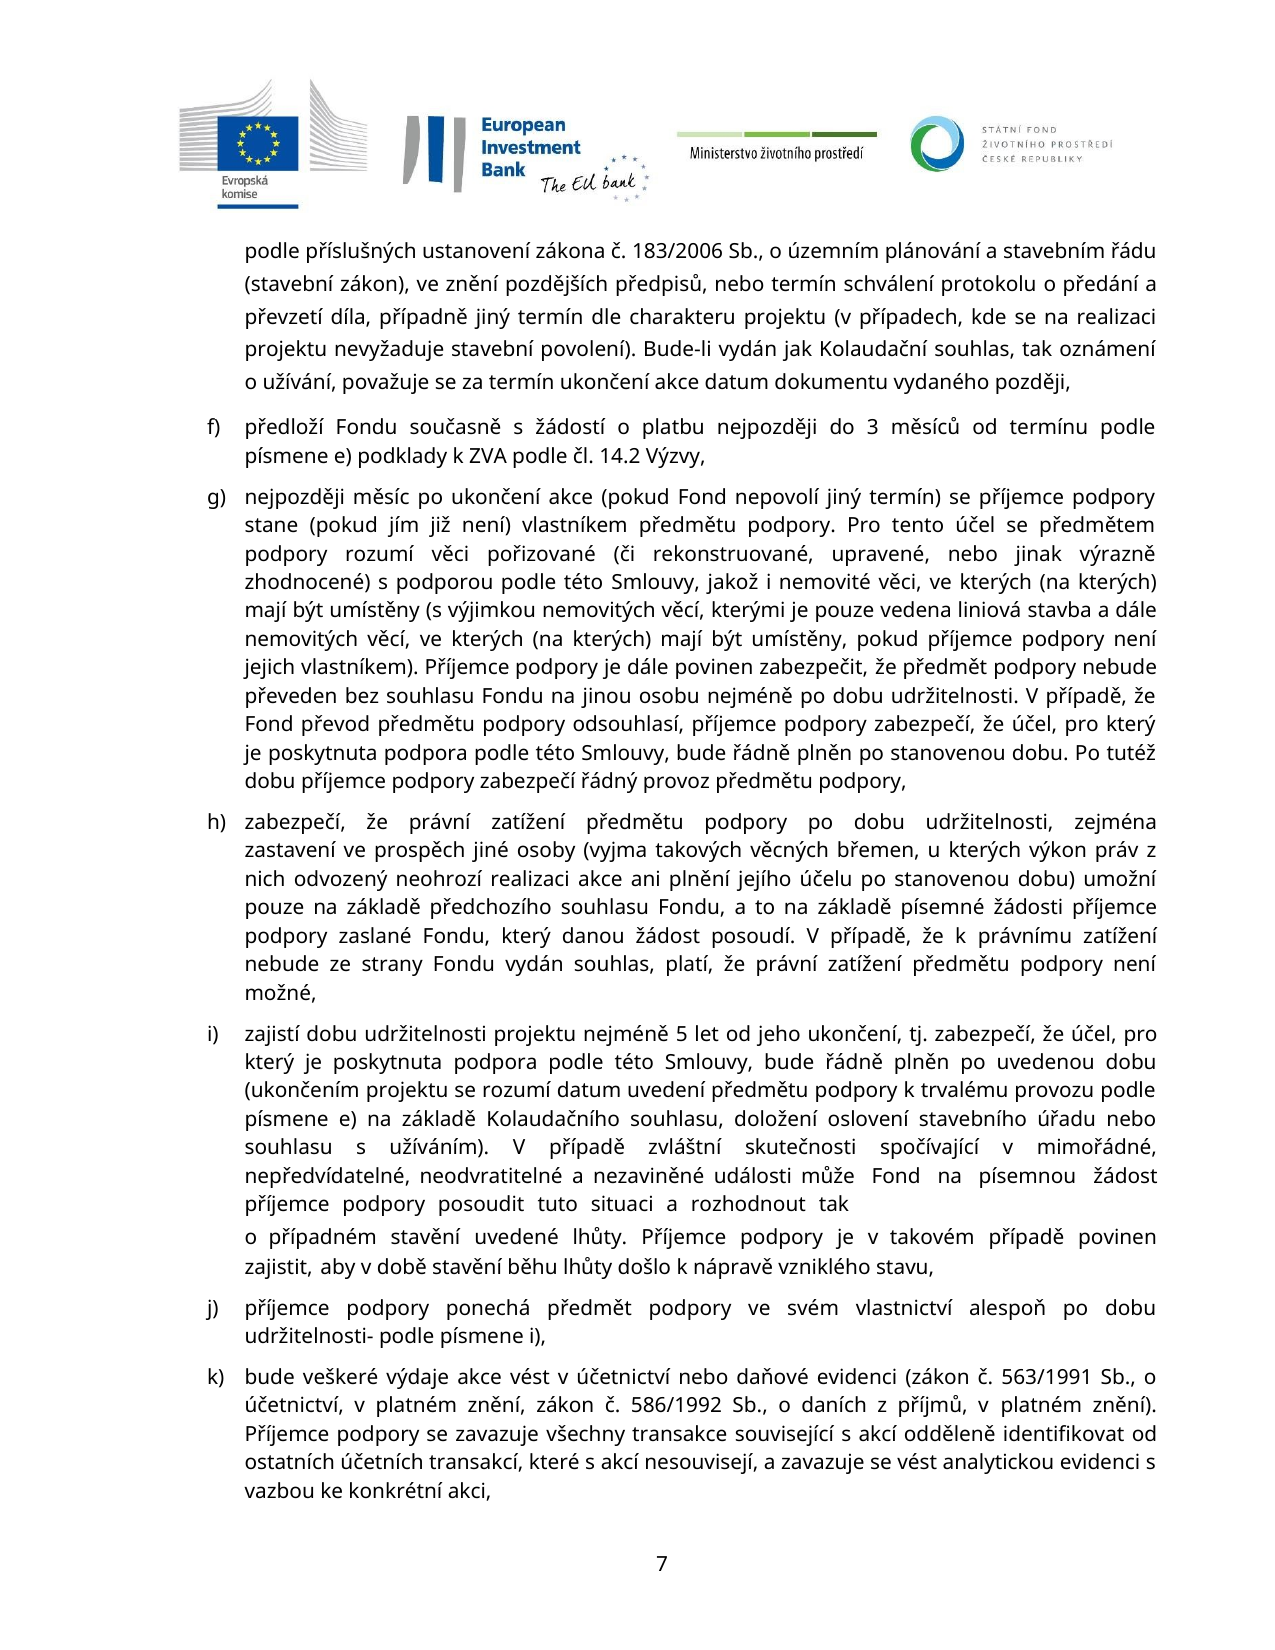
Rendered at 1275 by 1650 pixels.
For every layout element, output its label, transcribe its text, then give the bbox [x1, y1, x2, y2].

list předloží Fondu současně s žádostí o platbu nejpozději do 3 měsíců od termínu podle písmene e) podklady k ZVA podle čl. 14.2 Výzvy, [207, 412, 1157, 469]
list zabezpečí, že právní zatížení předmětu podpory po dobu udržitelnosti, zejména zastavení ve prospěch jiné osoby (vyjma takových věcných břemen, u kterých výkon práv z nich odvozený neohrozí realizaci akce ani plnění jejího účelu po stanovenou dobu) umožní pouze na základě předchozího souhlasu Fondu, a to na základě písemné žádosti příjemce podpory zaslané Fondu, který danou žádost posoudí. V případě, že k právnímu zatížení nebude ze strany Fondu vydán souhlas, platí, že právní zatížení předmětu podpory není možné, [207, 807, 1157, 1006]
list bude veškeré výdaje akce vést v účetnictví nebo daňové evidenci (zákon č. 563/1991 Sb., o účetnictví, v platném znění, zákon č. 586/1992 Sb., o daních z příjmů, v platném znění). Příjemce podpory se zavazuje všechny transakce související s akcí odděleně identifikovat od ostatních účetních transakcí, které s akcí nesouvisejí, a zavazuje se vést analytickou evidenci s vazbou ke konkrétní akci, [207, 1362, 1157, 1504]
list zajistí dobu udržitelnosti projektu nejméně 5 let od jeho ukončení, tj. zabezpečí, že účel, pro který je poskytnuta podpora podle této Smlouvy, bude řádně plněn po uvedenou dobu (ukončením projektu se rozumí datum uvedení předmětu podpory k trvalému provozu podle písmene e) na základě Kolaudačního souhlasu, doložení oslovení stavebního úřadu nebo souhlasu s užíváním). V případě zvláštní skutečnosti spočívající v mimořádné, nepředvídatelné, neodvratitelné a nezaviněné události může Fond na písemnou žádost příjemce podpory posoudit tuto situaci a rozhodnout tak [207, 1019, 1157, 1218]
list příjemce podpory ponechá předmět podpory ve svém vlastnictví alespoň po dobu udržitelnosti- podle písmene i), [207, 1293, 1157, 1349]
picture [177, 73, 1115, 213]
text o případném stavění uvedené lhůty. Příjemce podpory je v takovém případě povinen zajistit, aby v době stavění běhu lhůty došlo k nápravě vzniklého stavu, [244, 1222, 1157, 1280]
list nejpozději měsíc po ukončení akce (pokud Fond nepovolí jiný termín) se příjemce podpory stane (pokud jím již není) vlastníkem předmětu podpory. Pro tento účel se předmětem podpory rozumí věci pořizované (či rekonstruované, upravené, nebo jinak výrazně zhodnocené) s podporou podle této Smlouvy, jakož i nemovité věci, ve kterých (na kterých) mají být umístěny (s výjimkou nemovitých věcí, kterými je pouze vedena liniová stavba a dále nemovitých věcí, ve kterých (na kterých) mají být umístěny, pokud příjemce podpory není jejich vlastníkem). Příjemce podpory je dále povinen zabezpečit, že předmět podpory nebude převeden bez souhlasu Fondu na jinou osobu nejméně po dobu udržitelnosti. V případě, že Fond převod předmětu podpory odsouhlasí, příjemce podpory zabezpečí, že účel, pro který je poskytnuta podpora podle této Smlouvy, bude řádně plněn po stanovenou dobu. Po tutéž dobu příjemce podpory zabezpečí řádný provoz předmětu podpory, [207, 482, 1157, 794]
text podle příslušných ustanovení zákona č. 183/2006 Sb., o územním plánování a stavebním řádu (stavební zákon), ve znění pozdějších předpisů, nebo termín schválení protokolu o předání a převzetí díla, případně jiný termín dle charakteru projektu (v případech, kde se na realizaci projektu nevyžaduje stavební povolení). Bude-li vydán jak Kolaudační souhlas, tak oznámení o užívání, považuje se za termín ukončení akce datum dokumentu vydaného později, [244, 237, 1157, 396]
